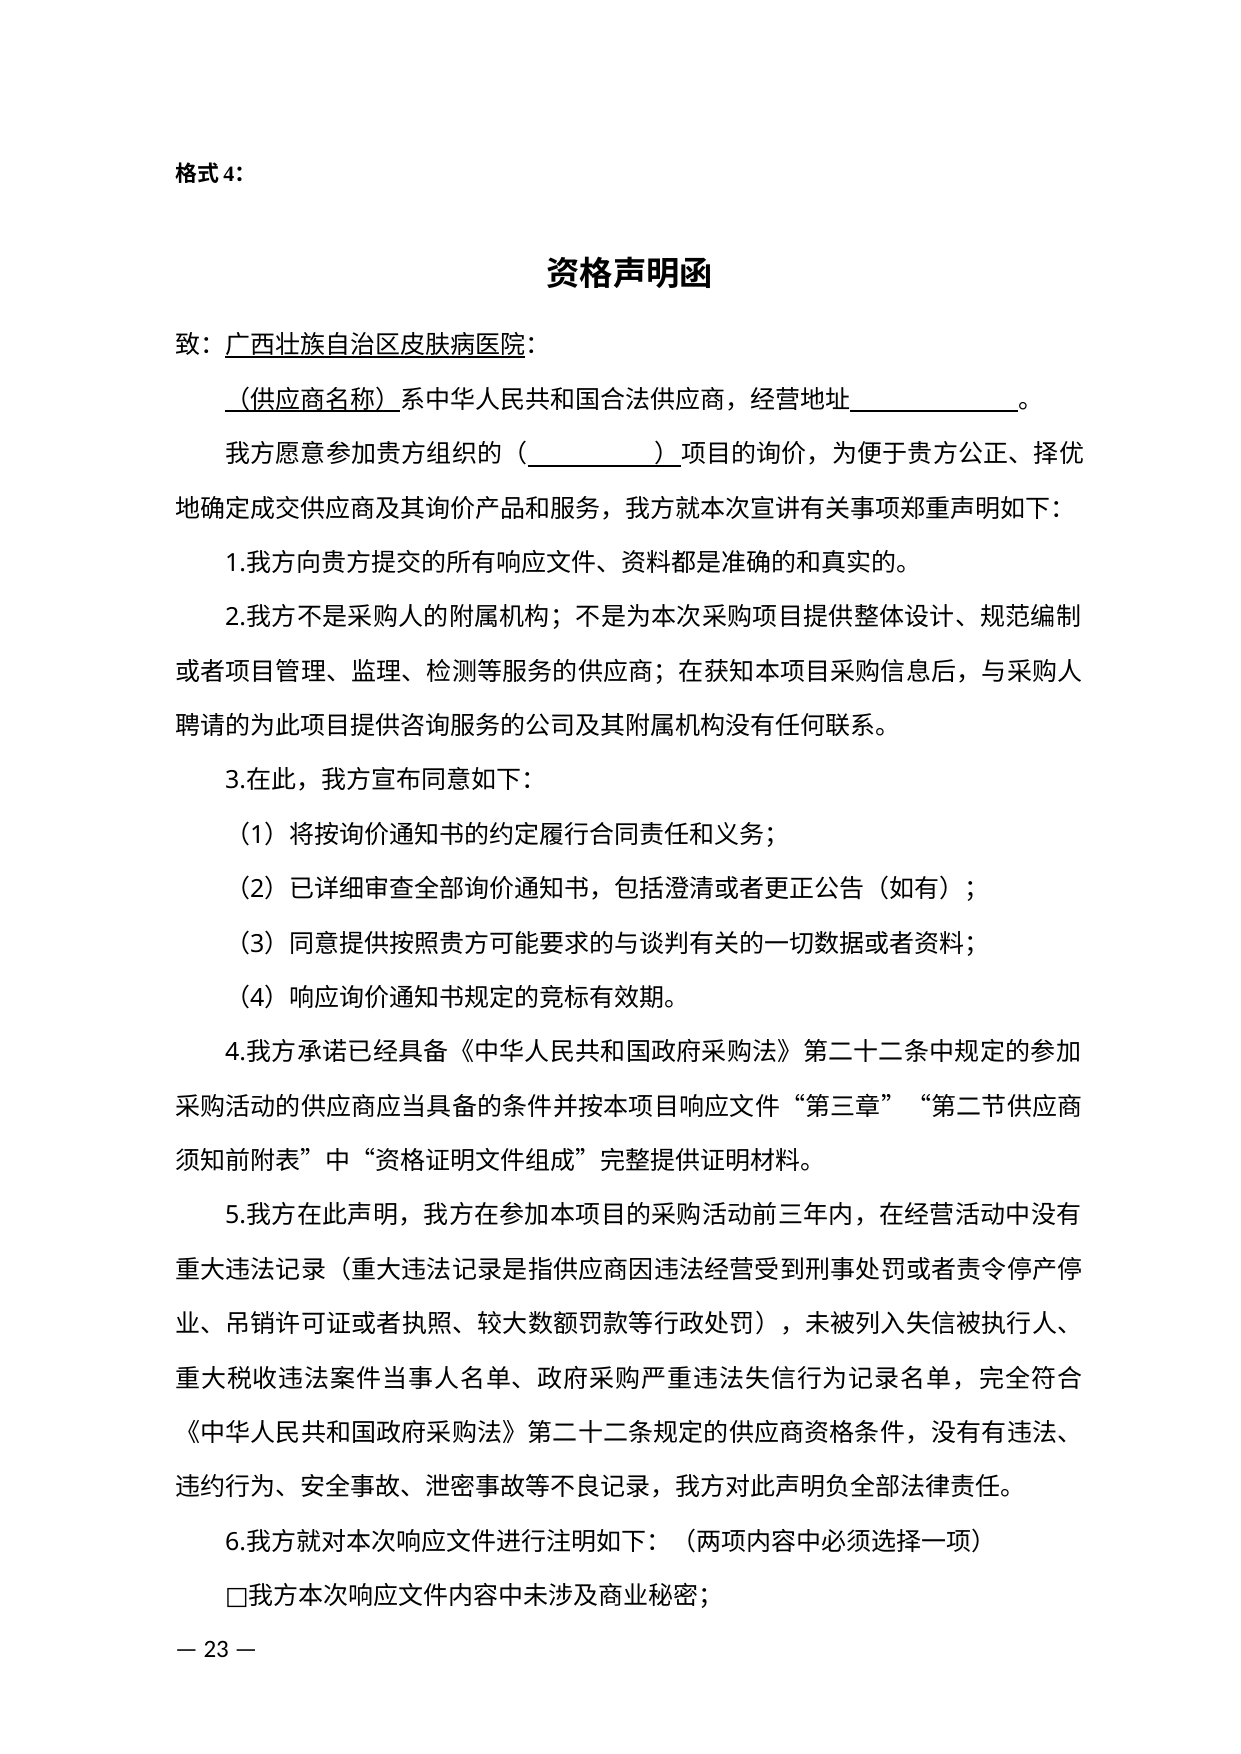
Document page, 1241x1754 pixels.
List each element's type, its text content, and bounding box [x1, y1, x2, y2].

text 我方愿意参加贵方组织的（ ）项目的询价，为便于贵方公正、择优地确定成交供应商及其询价产品和服务，我方就本次宣讲有关事项郑重声明如下： [175, 434, 1084, 524]
text （2）已详细审查全部询价通知书，包括澄清或者更正公告（如有）； [175, 869, 1084, 905]
text 4.我方承诺已经具备《中华人民共和国政府采购法》第二十二条中规定的参加采购活动的供应商应当具备的条件并按本项目响应文件“第三章”“第二节供应商须知前附表”中“资格证明文件组成”完整提供证明材料。 [175, 1032, 1084, 1177]
text （3）同意提供按照贵方可能要求的与谈判有关的一切数据或者资料； [175, 923, 1084, 959]
text 5.我方在此声明，我方在参加本项目的采购活动前三年内，在经营活动中没有重大违法记录（重大违法记录是指供应商因违法经营受到刑事处罚或者责令停产停业、吊销许可证或者执照、较大数额罚款等行政处罚），未被列入失信被执行人、重大税收违法案件当事人名单、政府采购严重违法失信行为记录名单，完全符合《中华人民共和国政府采购法》第二十二条规定的供应商资格条件，没有有违法、违约行为、安全事故、泄密事故等不良记录，我方对此声明负全部法律责任。 [175, 1195, 1084, 1503]
text 格式4： [175, 139, 1084, 192]
text 资格声明函 [175, 258, 1084, 292]
text □我方本次响应文件内容中未涉及商业秘密； [175, 1576, 1084, 1612]
text （1）将按询价通知书的约定履行合同责任和义务； [175, 814, 1084, 851]
text 1.我方向贵方提交的所有响应文件、资料都是准确的和真实的。 [175, 542, 1084, 579]
text 6.我方就对本次响应文件进行注明如下：（两项内容中必须选择一项） [175, 1521, 1084, 1557]
text 致：广西壮族自治区皮肤病医院： [175, 325, 1084, 361]
text （供应商名称）系中华人民共和国合法供应商，经营地址 。 [175, 379, 1084, 416]
text （4）响应询价通知书规定的竞标有效期。 [175, 977, 1084, 1014]
text 2.我方不是采购人的附属机构；不是为本次采购项目提供整体设计、规范编制或者项目管理、监理、检测等服务的供应商；在获知本项目采购信息后，与采购人聘请的为此项目提供咨询服务的公司及其附属机构没有任何联系。 [175, 597, 1084, 742]
text 3.在此，我方宣布同意如下： [175, 760, 1084, 796]
